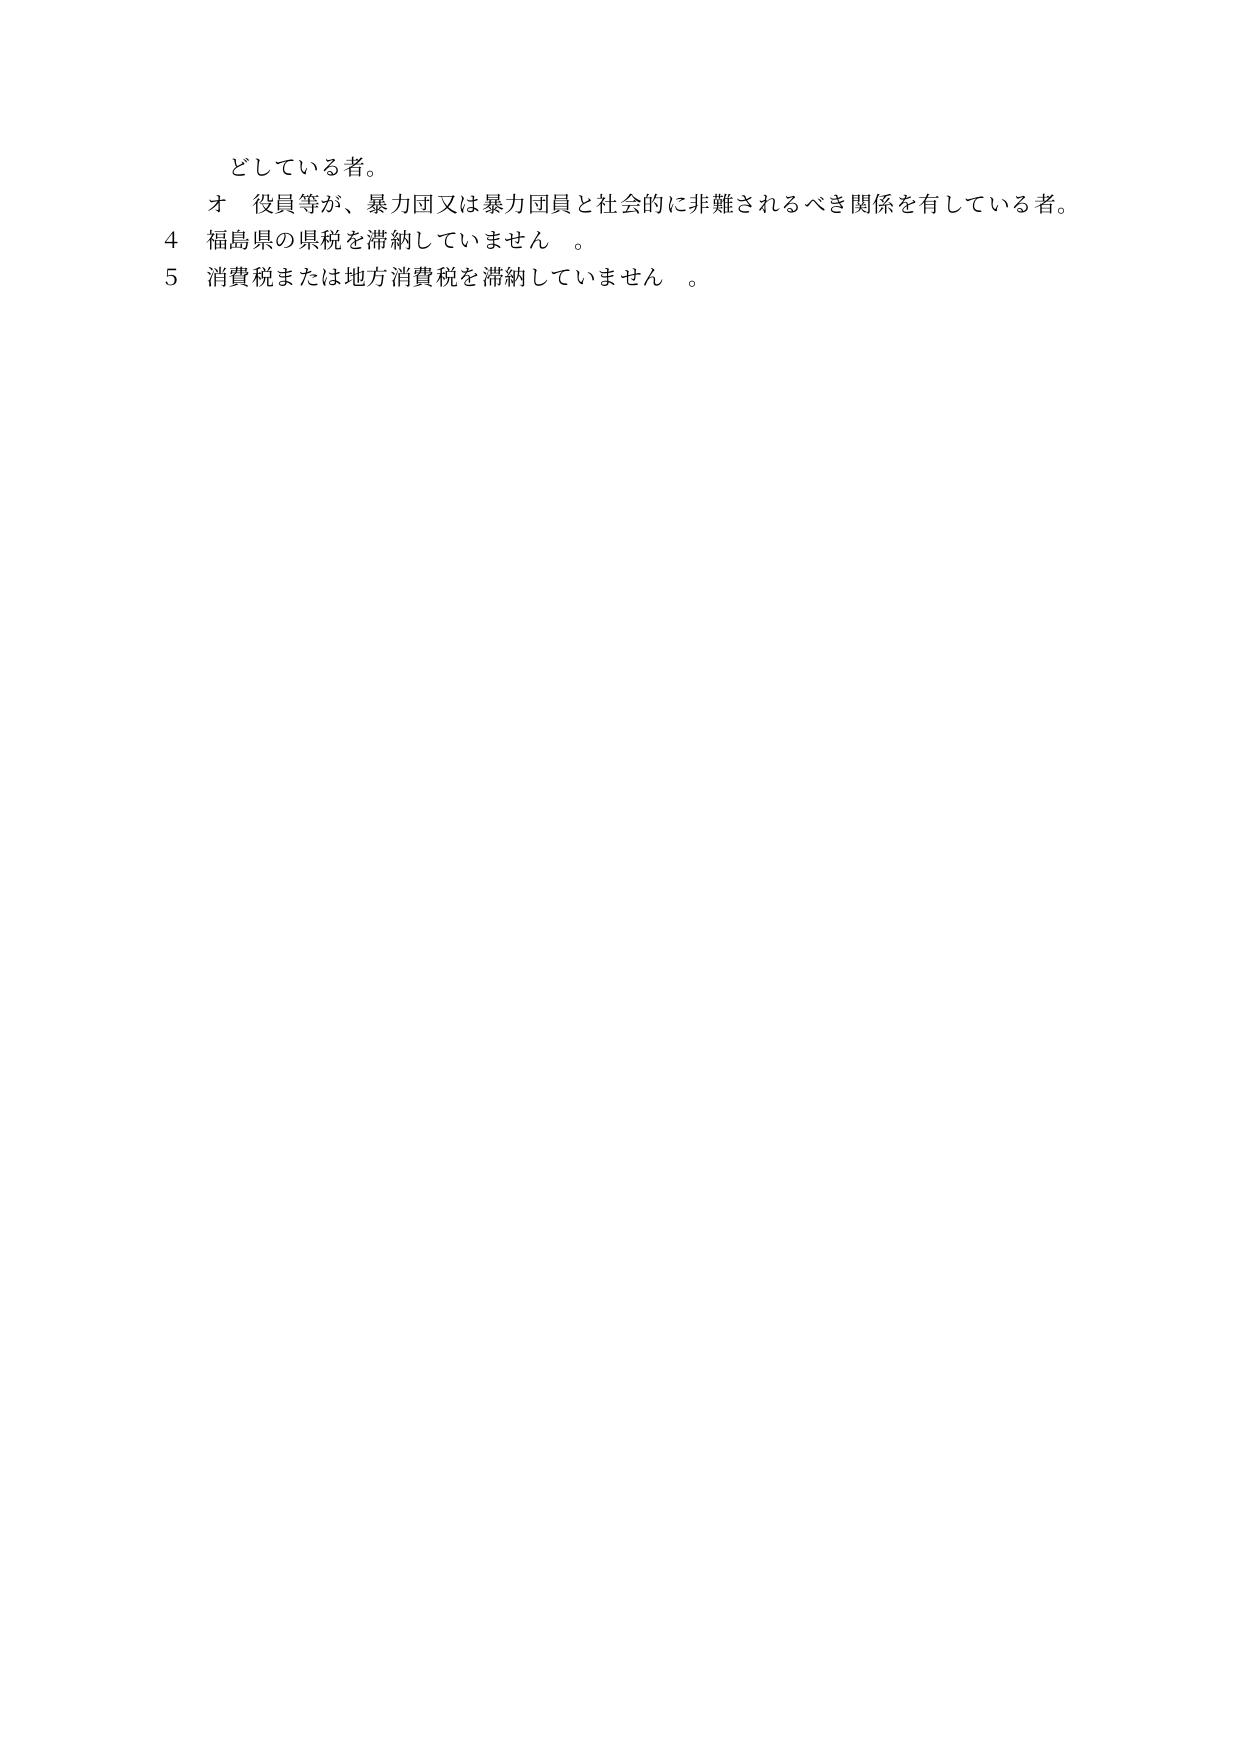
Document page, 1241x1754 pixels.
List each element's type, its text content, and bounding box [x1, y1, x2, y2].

text ５ 消費税または地方消費税を滞納していません。 [160, 257, 1081, 294]
text オ 役員等が、暴力団又は暴力団員と社会的に非難されるべき関係を有している者。 [206, 184, 1081, 221]
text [206, 148, 1081, 184]
text ４ 福島県の県税を滞納していません。 [160, 221, 1081, 257]
